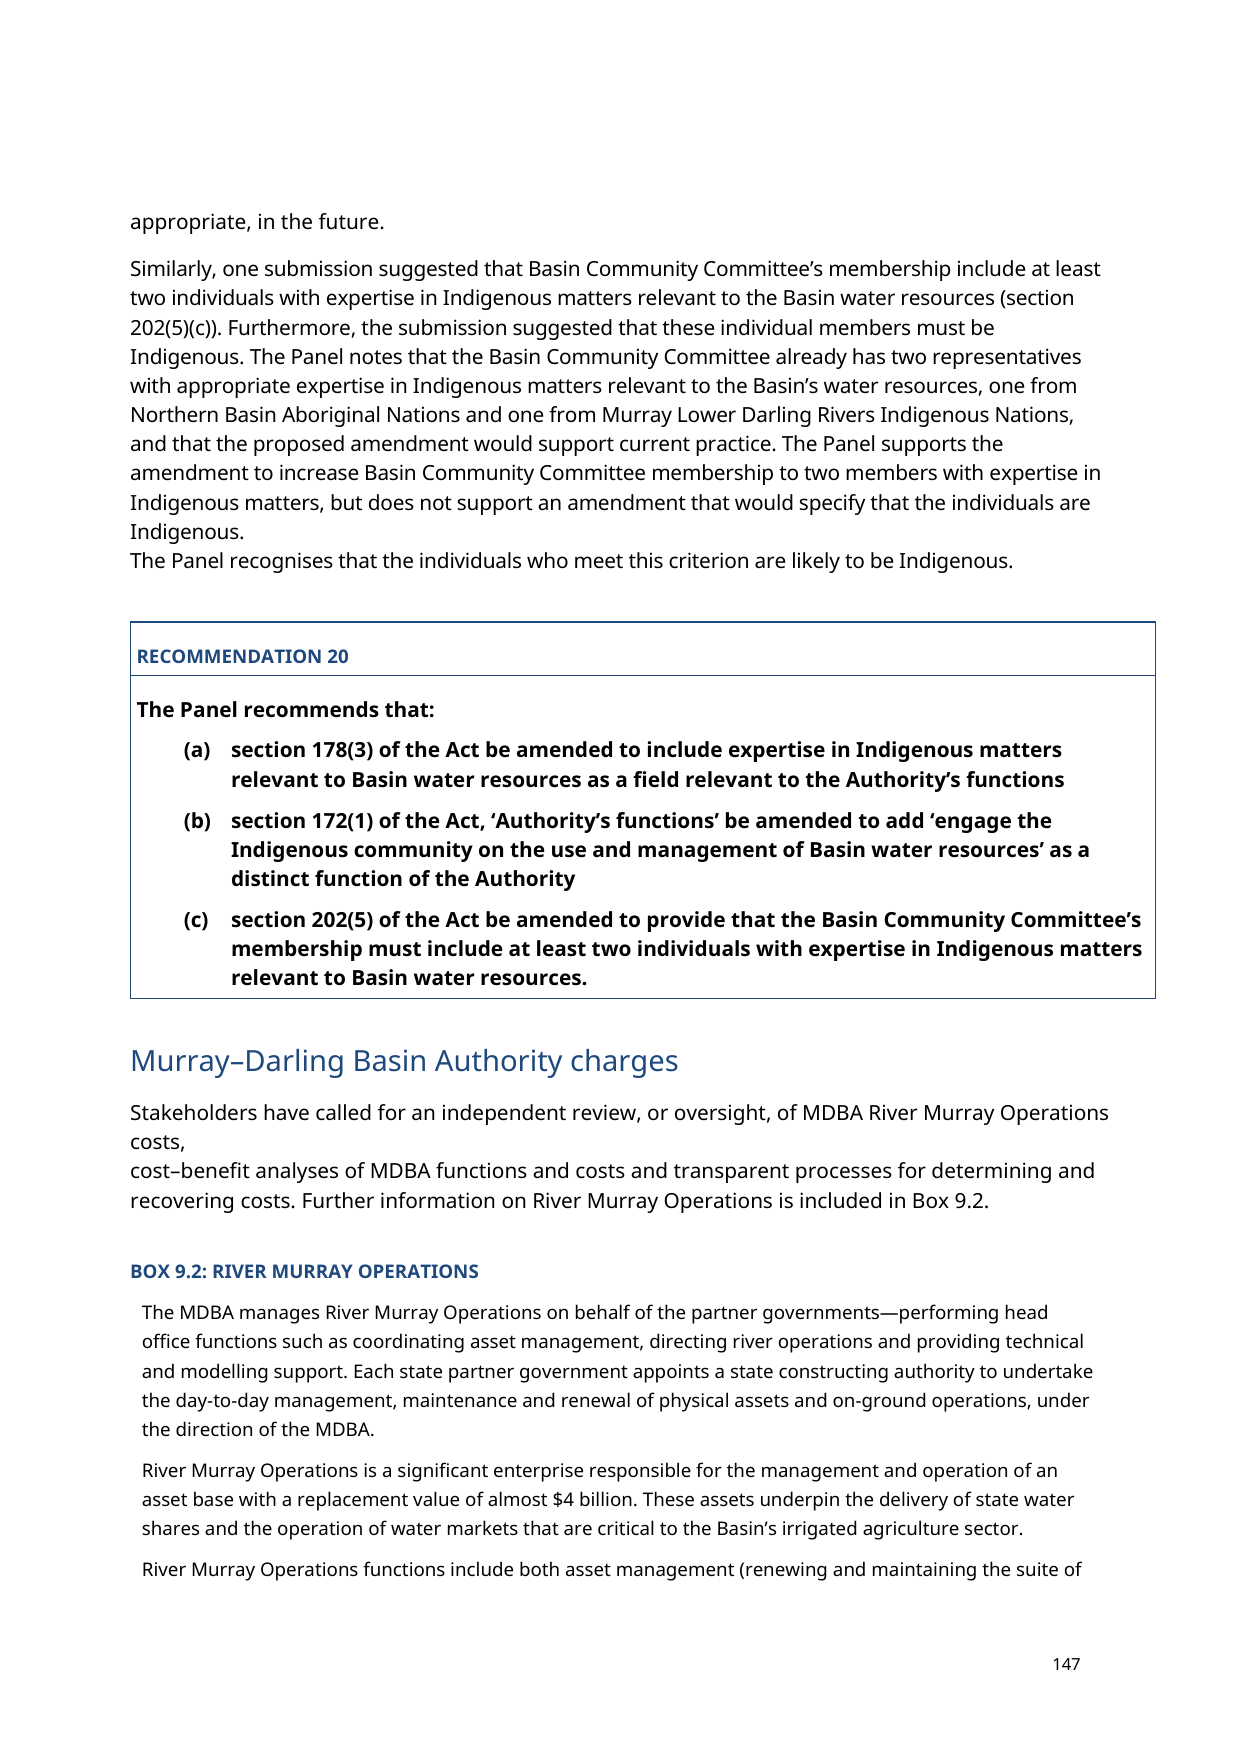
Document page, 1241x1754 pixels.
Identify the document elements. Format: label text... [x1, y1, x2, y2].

subtitle Murray–Darling Basin Authority charges [130, 1040, 1110, 1080]
text The MDBA manages River Murray Operations on behalf of the partner governments—performing head office functions such as coordinating asset management, directing river operations and providing technical and modelling support. Each state partner government appoints a state constructing authority to undertake the day-to-day management, maintenance and renewal of physical assets and on-ground operations, under the direction of the MDBA. [142, 1296, 1098, 1442]
text Stakeholders have called for an independent review, or oversight, of MDBA River Murray Operations costs, cost–benefit analyses of MDBA functions and costs and transparent processes for determining and recovering costs. Further information on River Murray Operations is included in Box 9.2. [130, 1097, 1110, 1214]
subtitle Box 9.2: River Murray Operations [130, 1226, 1110, 1284]
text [130, 207, 1110, 236]
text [142, 1553, 1098, 1582]
table_cell The Panel recommends that: (a) section 178(3) of the Act be amended to include expertise in Indigenous matters relevant to Basin water resources as a field relevant to the Authority’s functions (b) section 172(1) of the Act, ‘Authority’s functions’ be amended to add ‘engage the Indigenous community on the use and management of Basin water resources’ as a distinct function of the Authority (c) section 202(5) of the Act be amended to provide that the Basin Community Committee’s membership must include at least two individuals with expertise in Indigenous matters relevant to Basin water resources. [131, 676, 1155, 998]
text River Murray Operations is a significant enterprise responsible for the management and operation of an asset base with a replacement value of almost $4 billion. These assets underpin the delivery of state water shares and the operation of water markets that are critical to the Basin’s irrigated agriculture sector. [142, 1454, 1098, 1541]
text Similarly, one submission suggested that Basin Community Committee’s membership include at least two individuals with expertise in Indigenous matters relevant to the Basin water resources (section 202(5)(c)). Furthermore, the submission suggested that these individual members must be Indigenous. The Panel notes that the Basin Community Committee already has two representatives with appropriate expertise in Indigenous matters relevant to the Basin’s water resources, one from Northern Basin Aboriginal Nations and one from Murray Lower Darling Rivers Indigenous Nations, and that the proposed amendment would support current practice. The Panel supports the amendment to increase Basin Community Committee membership to two members with expertise in Indigenous matters, but does not support an amendment that would specify that the individuals are Indigenous. The Panel recognises that the individuals who meet this criterion are likely to be Indigenous. [130, 254, 1110, 574]
table_header Recommendation 20 [131, 623, 1155, 675]
